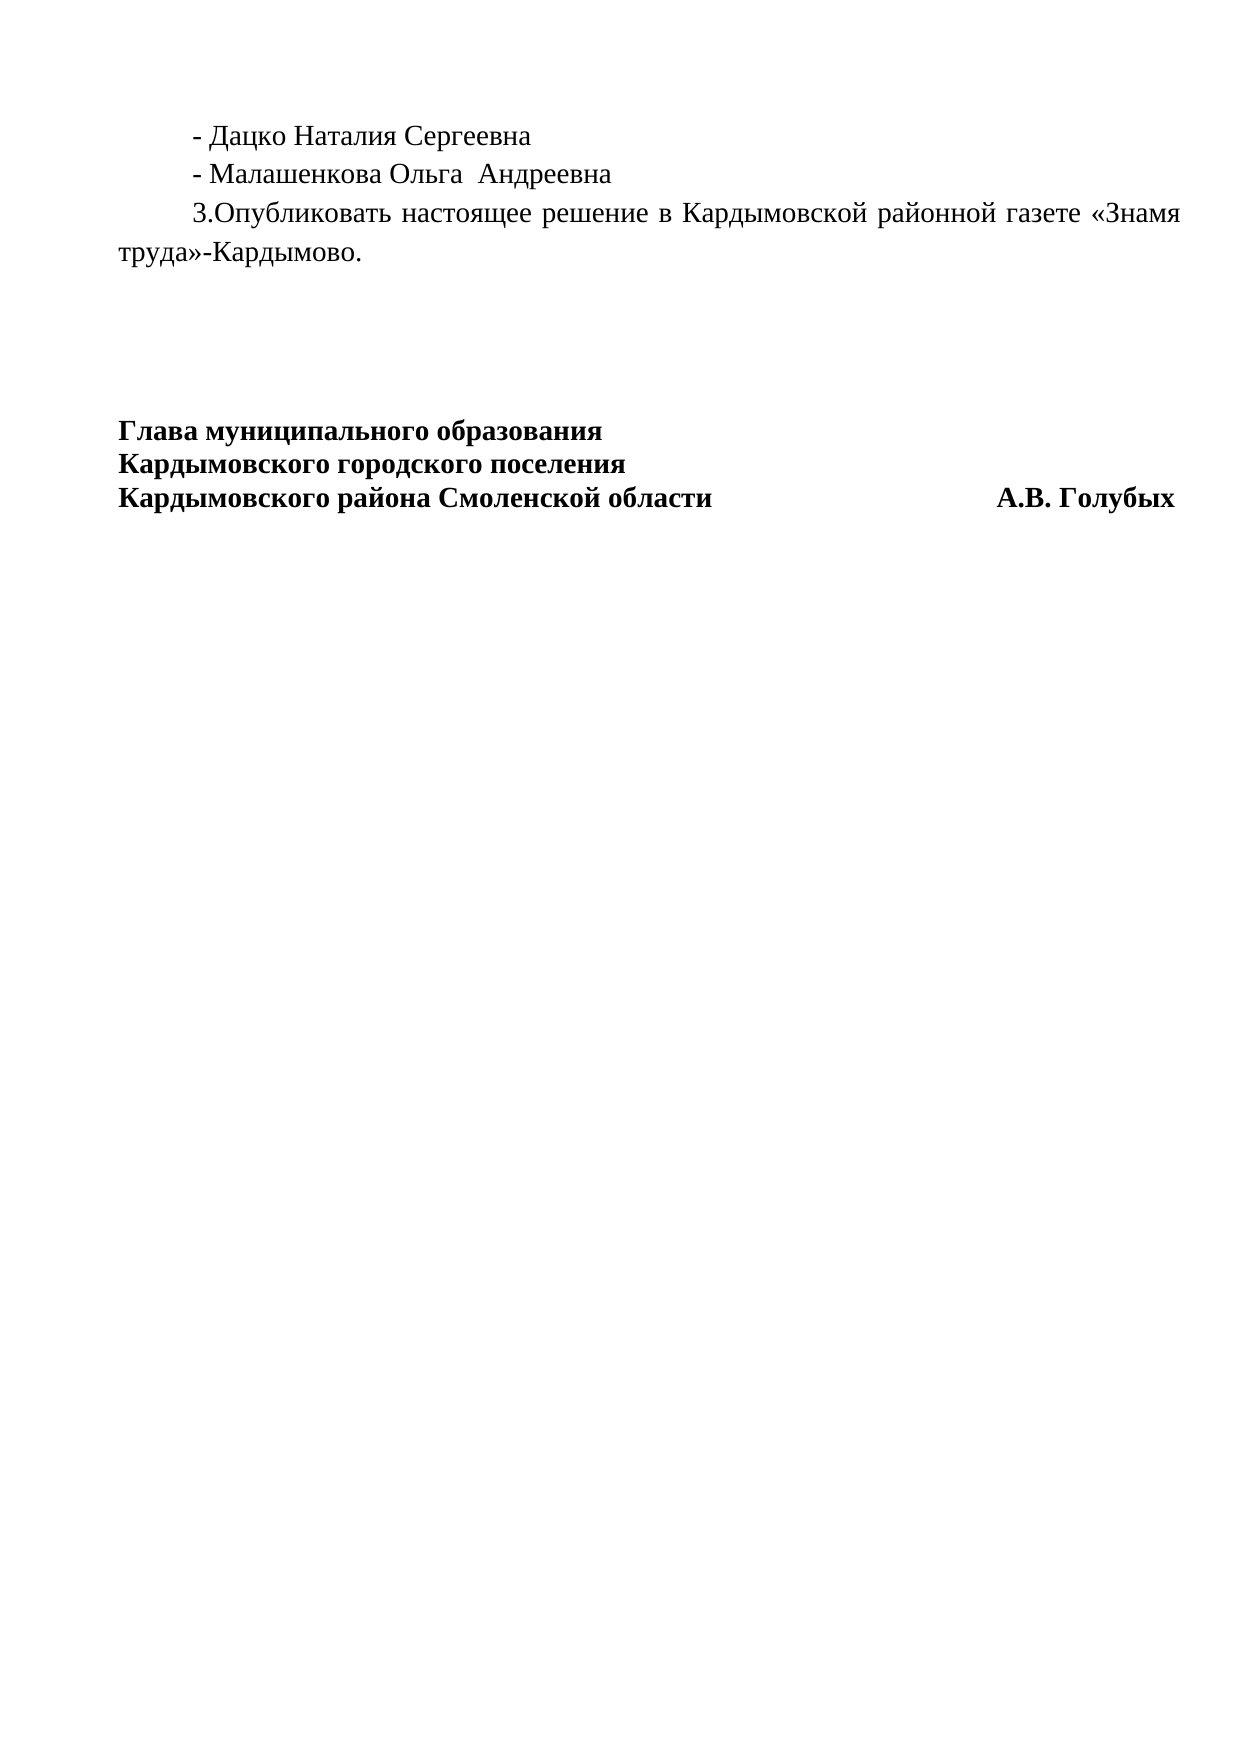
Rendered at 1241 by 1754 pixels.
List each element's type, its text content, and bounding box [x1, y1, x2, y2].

text Глава муниципального образования [118, 413, 1181, 446]
text - Дацко Наталия Сергеевна [118, 118, 1181, 152]
text 3.Опубликовать настоящее решение в Кардымовской районной газете «Знамя труда»-Кардымово. [118, 195, 1181, 267]
text Кардымовского городского поселения [118, 446, 1181, 480]
text Кардымовского района Смоленской области А.В. Голубых [118, 480, 1181, 513]
text - Малашенкова Ольга Андреевна [118, 157, 1181, 190]
